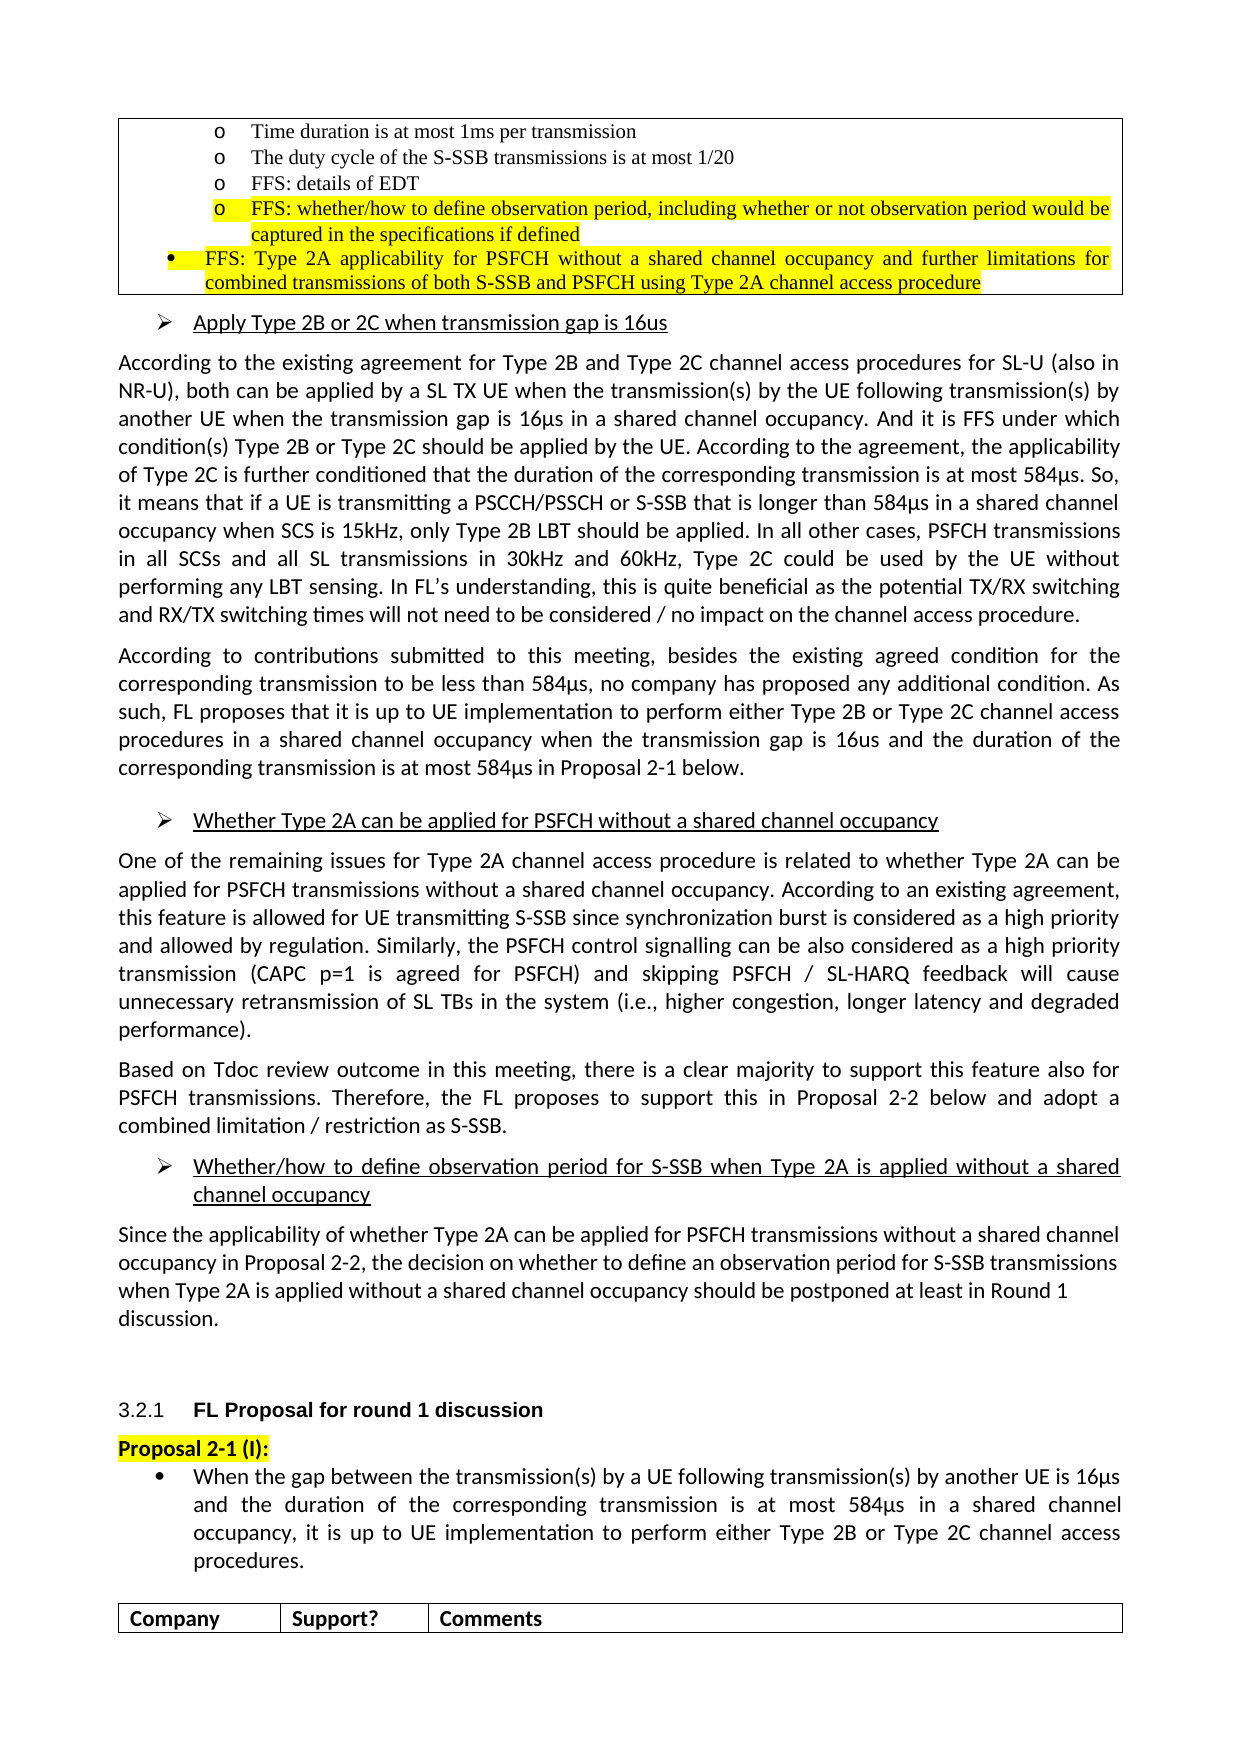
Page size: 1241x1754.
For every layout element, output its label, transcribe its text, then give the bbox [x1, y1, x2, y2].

text Since the applicability of whether Type 2A can be applied for PSFCH transmissions without a shared channel occupancy in Proposal 2-2, the decision on whether to define an observation period for S-SSB transmissions when Type 2A is applied without a shared channel occupancy should be postponed at least in Round 1 discussion. [118, 1220, 1122, 1332]
text According to the existing agreement for Type 2B and Type 2C channel access procedures for SL-U (also in NR-U), both can be applied by a SL TX UE when the transmission(s) by the UE following transmission(s) by another UE when the transmission gap is 16μs in a shared channel occupancy. And it is FFS under which condition(s) Type 2B or Type 2C should be applied by the UE. According to the agreement, the applicability of Type 2C is further conditioned that the duration of the corresponding transmission is at most 584µs. So, it means that if a UE is transmitting a PSCCH/PSSCH or S-SSB that is longer than 584µs in a shared channel occupancy when SCS is 15kHz, only Type 2B LBT should be applied. In all other cases, PSFCH transmissions in all SCSs and all SL transmissions in 30kHz and 60kHz, Type 2C could be used by the UE without performing any LBT sensing. In FL’s understanding, this is quite beneficial as the potential TX/RX switching and RX/TX switching times will not need to be considered / no impact on the channel access procedure. [118, 348, 1122, 628]
text According to contributions submitted to this meeting, besides the existing agreed condition for the corresponding transmission to be less than 584µs, no company has proposed any additional condition. As such, FL proposes that it is up to UE implementation to perform either Type 2B or Type 2C channel access procedures in a shared channel occupancy when the transmission gap is 16us and the duration of the corresponding transmission is at most 584µs in Proposal 2-1 below. [118, 641, 1122, 781]
list When the gap between the transmission(s) by a UE following transmission(s) by another UE is 16μs and the duration of the corresponding transmission is at most 584µs in a shared channel occupancy, it is up to UE implementation to perform either Type 2B or Type 2C channel access procedures. [156, 1462, 1122, 1574]
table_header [119, 119, 1122, 294]
table_header Support? [281, 1604, 428, 1632]
text One of the remaining issues for Type 2A channel access procedure is related to whether Type 2A can be applied for PSFCH transmissions without a shared channel occupancy. According to an existing agreement, this feature is allowed for UE transmitting S-SSB since synchronization burst is considered as a high priority and allowed by regulation. Similarly, the PSFCH control signalling can be also considered as a high priority transmission (CAPC p=1 is agreed for PSFCH) and skipping PSFCH / SL-HARQ feedback will cause unnecessary retransmission of SL TBs in the system (i.e., higher congestion, longer latency and degraded performance). [118, 847, 1122, 1043]
subtitle FL Proposal for round 1 discussion [118, 1398, 1122, 1422]
list Apply Type 2B or 2C when transmission gap is 16us [156, 308, 1122, 336]
list Whether Type 2A can be applied for PSFCH without a shared channel occupancy [156, 806, 1122, 834]
list Whether/how to define observation period for S-SSB when Type 2A is applied without a shared channel occupancy [156, 1152, 1122, 1208]
text Proposal 2-1 (I): [118, 1434, 1122, 1462]
table_header Company [119, 1604, 280, 1632]
table_header Comments [429, 1604, 1122, 1632]
text Based on Tdoc review outcome in this meeting, there is a clear majority to support this feature also for PSFCH transmissions. Therefore, the FL proposes to support this in Proposal 2-2 below and adopt a combined limitation / restriction as S-SSB. [118, 1055, 1122, 1139]
